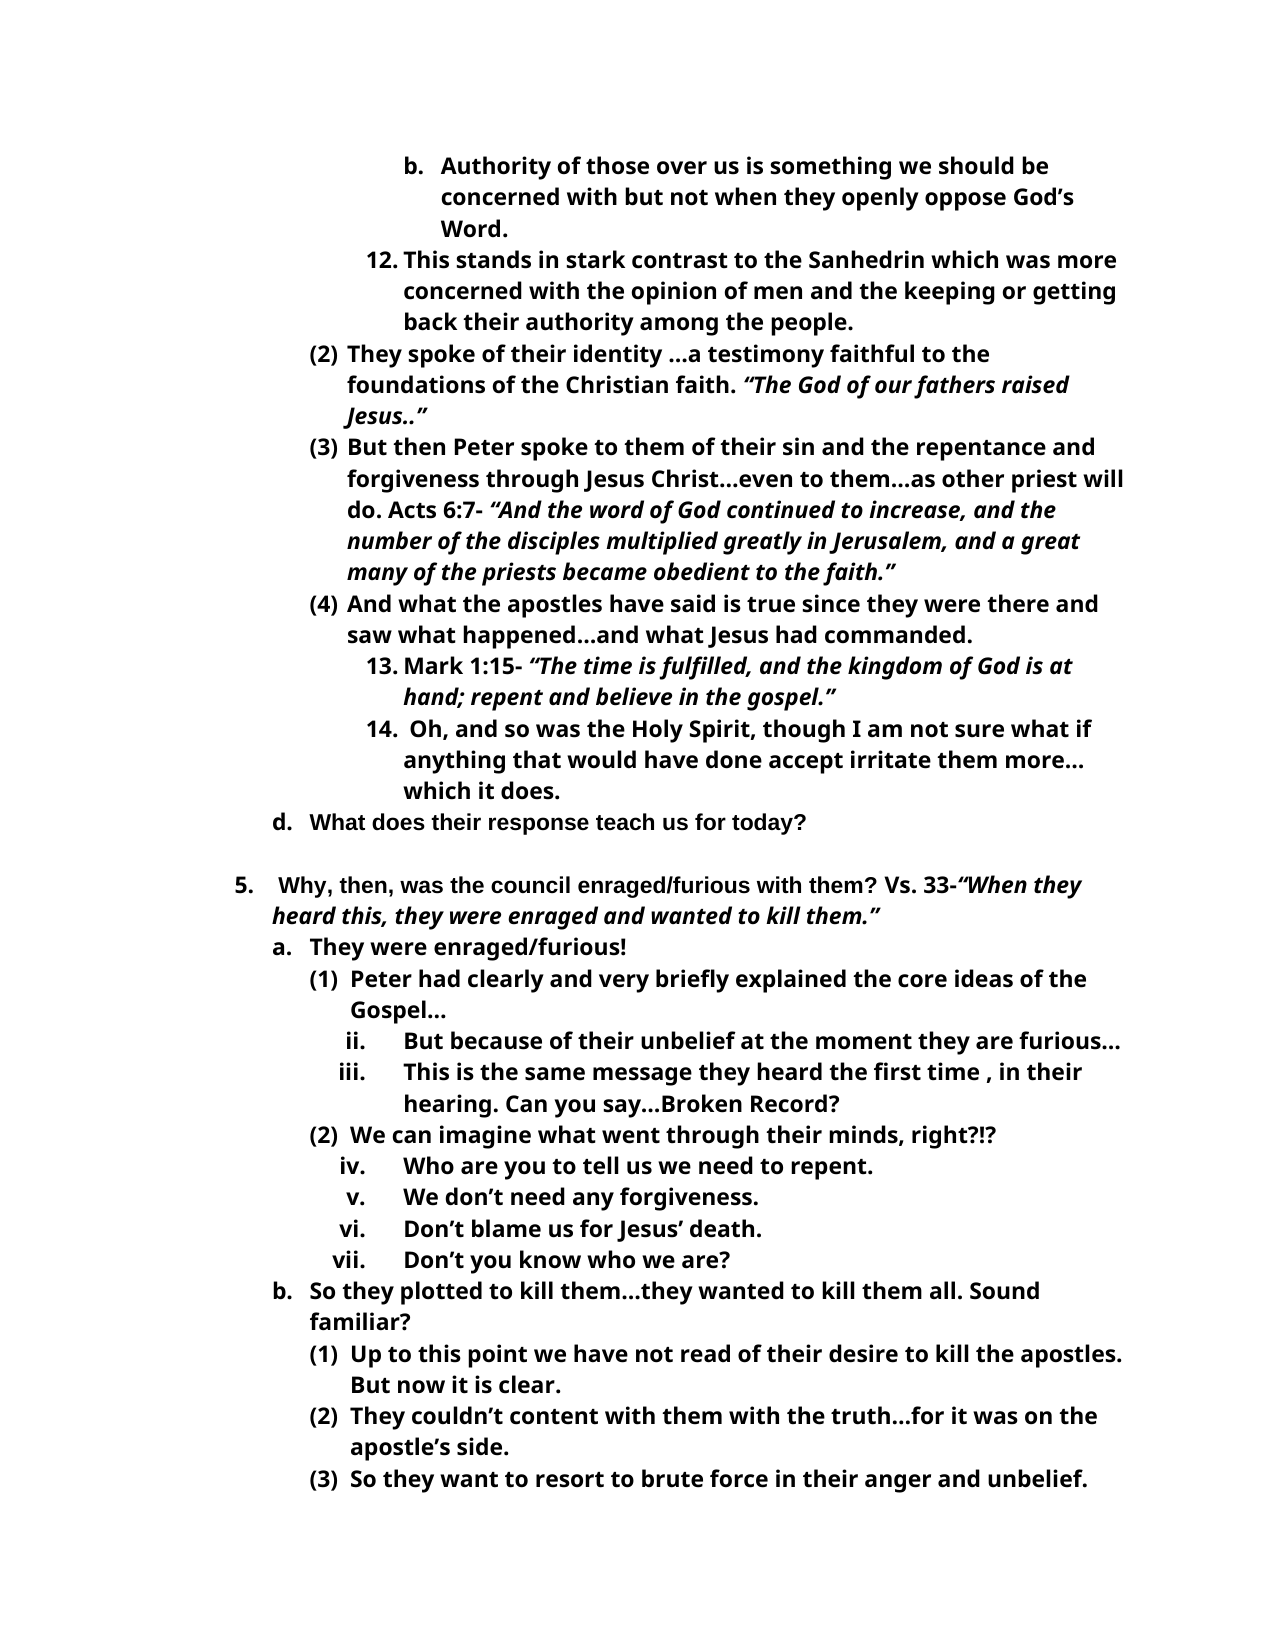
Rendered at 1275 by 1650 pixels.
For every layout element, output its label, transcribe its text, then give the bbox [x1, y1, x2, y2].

list Why, then, was the council enraged/furious with them? Vs. 33-“When they heard this, they were enraged and wanted to kill them.” [234, 869, 1125, 931]
list So they plotted to kill them…they wanted to kill them all. Sound familiar? [272, 1275, 1125, 1337]
list This stands in stark contrast to the Sanhedrin which was more concerned with the opinion of men and the keeping or getting back their authority among the people. [366, 244, 1125, 337]
list But then Peter spoke to them of their sin and the repentance and forgiveness through Jesus Christ…even to them…as other priest will do. Acts 6:7- “And the word of God continued to increase, and the number of the disciples multiplied greatly in Jerusalem, and a great many of the priests became obedient to the faith.” [309, 431, 1125, 587]
list So they want to resort to brute force in their anger and unbelief. [309, 1462, 1125, 1494]
list Oh, and so was the Holy Spirit, though I am not sure what if anything that would have done accept irritate them more…which it does. [366, 712, 1125, 806]
list This is the same message they heard the first time , in their hearing. Can you say…Broken Record? [366, 1056, 1125, 1119]
list Who are you to tell us we need to repent. [366, 1150, 1125, 1181]
list We don’t need any forgiveness. [366, 1181, 1125, 1212]
list Peter had clearly and very briefly explained the core ideas of the Gospel… [309, 962, 1125, 1025]
list And what the apostles have said is true since they were there and saw what happened…and what Jesus had commanded. [309, 587, 1125, 650]
list We can imagine what went through their minds, right?!? [309, 1119, 1125, 1150]
list They couldn’t content with them with the truth…for it was on the apostle’s side. [309, 1400, 1125, 1462]
list They spoke of their identity …a testimony faithful to the foundations of the Christian faith. “The God of our fathers raised Jesus..” [309, 337, 1125, 431]
list They were enraged/furious! [272, 931, 1125, 962]
list Don’t blame us for Jesus’ death. [366, 1212, 1125, 1244]
list Don’t you know who we are? [366, 1244, 1125, 1275]
list What does their response teach us for today? [272, 806, 1125, 837]
list Up to this point we have not read of their desire to kill the apostles. But now it is clear. [309, 1337, 1125, 1400]
list Mark 1:15- “The time is fulfilled, and the kingdom of God is at hand; repent and believe in the gospel.” [366, 650, 1125, 712]
list Authority of those over us is something we should be concerned with but not when they openly oppose God’s Word. [403, 150, 1125, 244]
list But because of their unbelief at the moment they are furious… [366, 1025, 1125, 1056]
